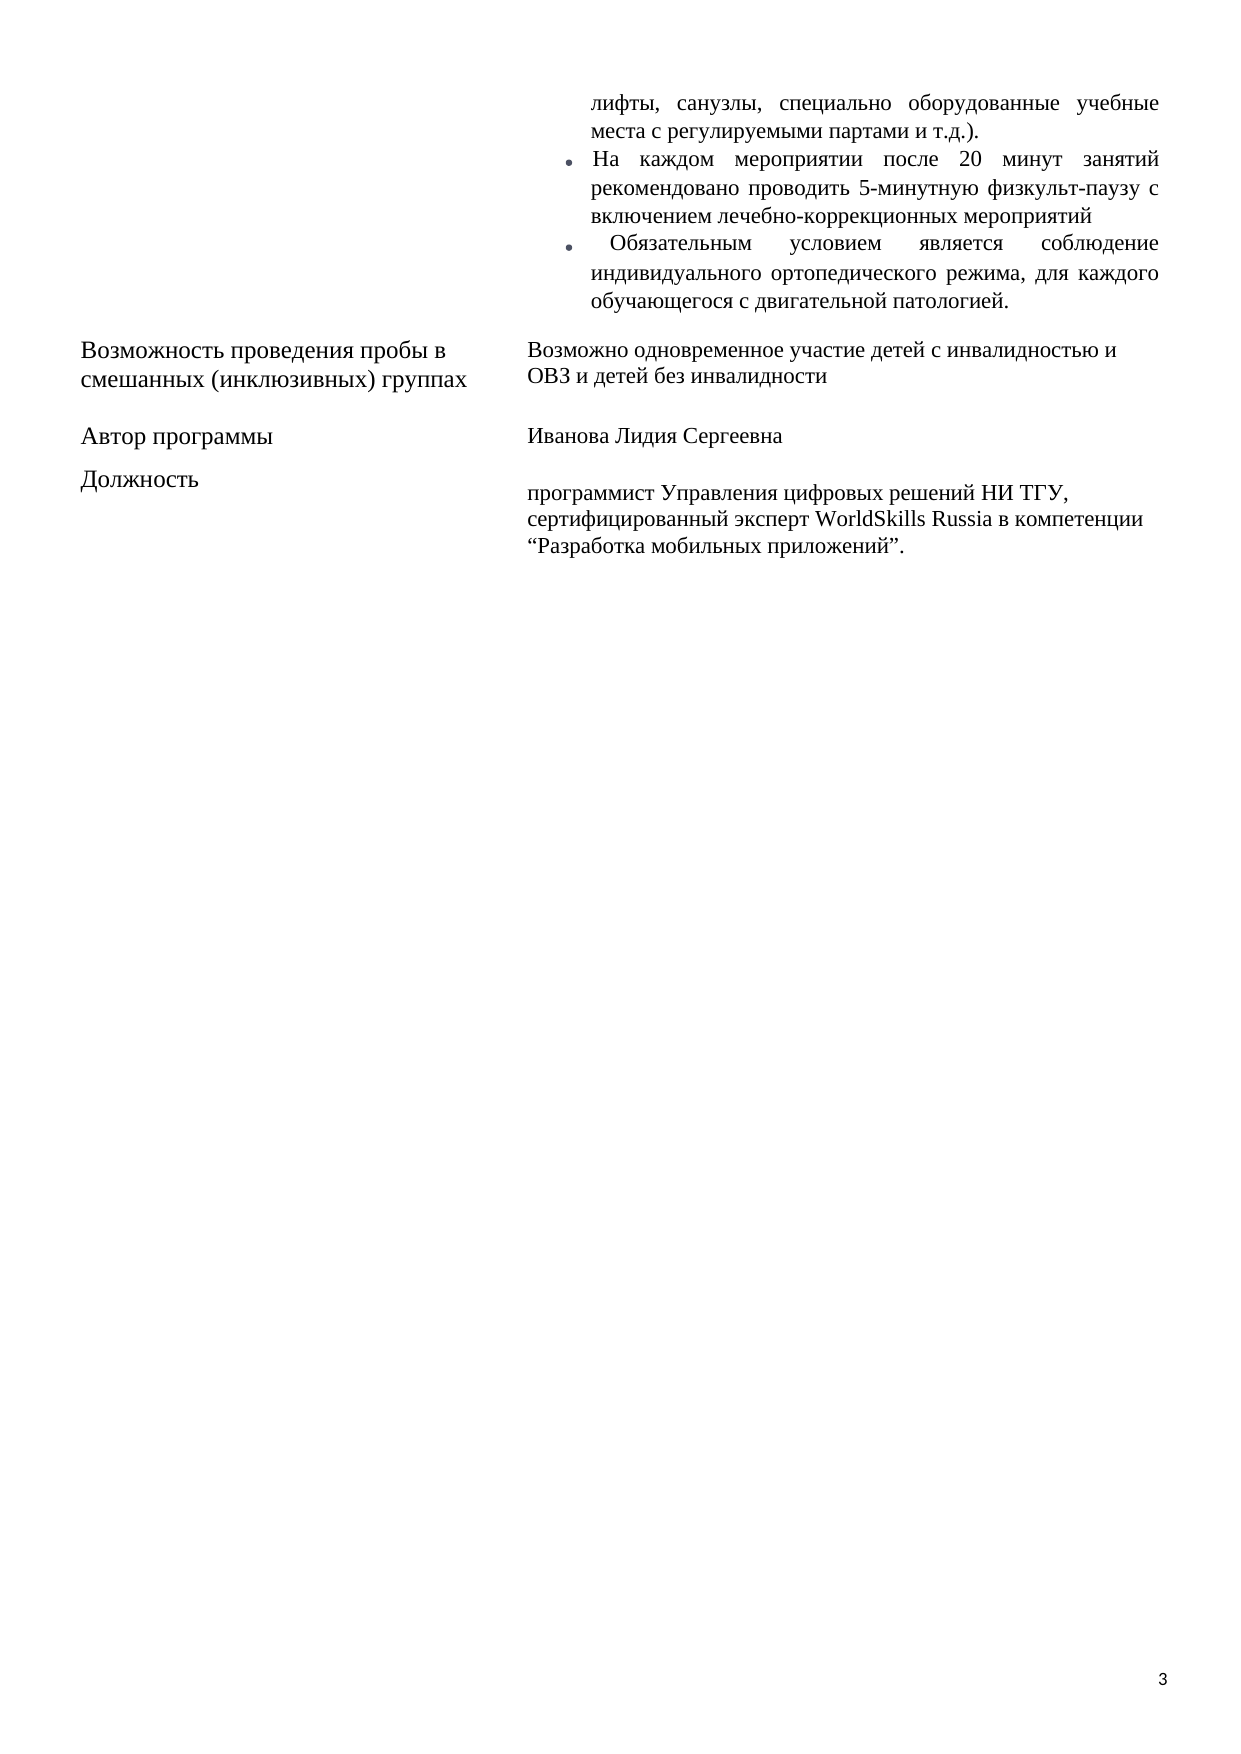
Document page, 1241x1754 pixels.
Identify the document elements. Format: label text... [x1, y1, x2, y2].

table_header Возможность проведения пробы в смешанных (инклюзивных) группах [80, 336, 527, 406]
table_cell программист Управления цифровых решений НИ ТГУ, сертифицированный эксперт WorldSkills Russia в компетенции “Разработка мобильных приложений”. [527, 464, 1144, 558]
table_cell Автор программы [80, 406, 527, 464]
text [566, 89, 1160, 143]
table_cell Должность [80, 464, 527, 558]
text На каждом мероприятии после 20 минут занятий рекомендовано проводить 5-минутную физкульт-паузу с включением лечебно-коррекционных мероприятий [566, 144, 1160, 228]
table_header Возможно одновременное участие детей с инвалидностью и ОВЗ и детей без инвалидности [527, 336, 1144, 406]
text Обязательным условием является соблюдение индивидуального ортопедического режима, для каждого обучающегося с двигательной патологией. [566, 229, 1160, 313]
table_cell Иванова Лидия Сергеевна [527, 406, 1144, 464]
